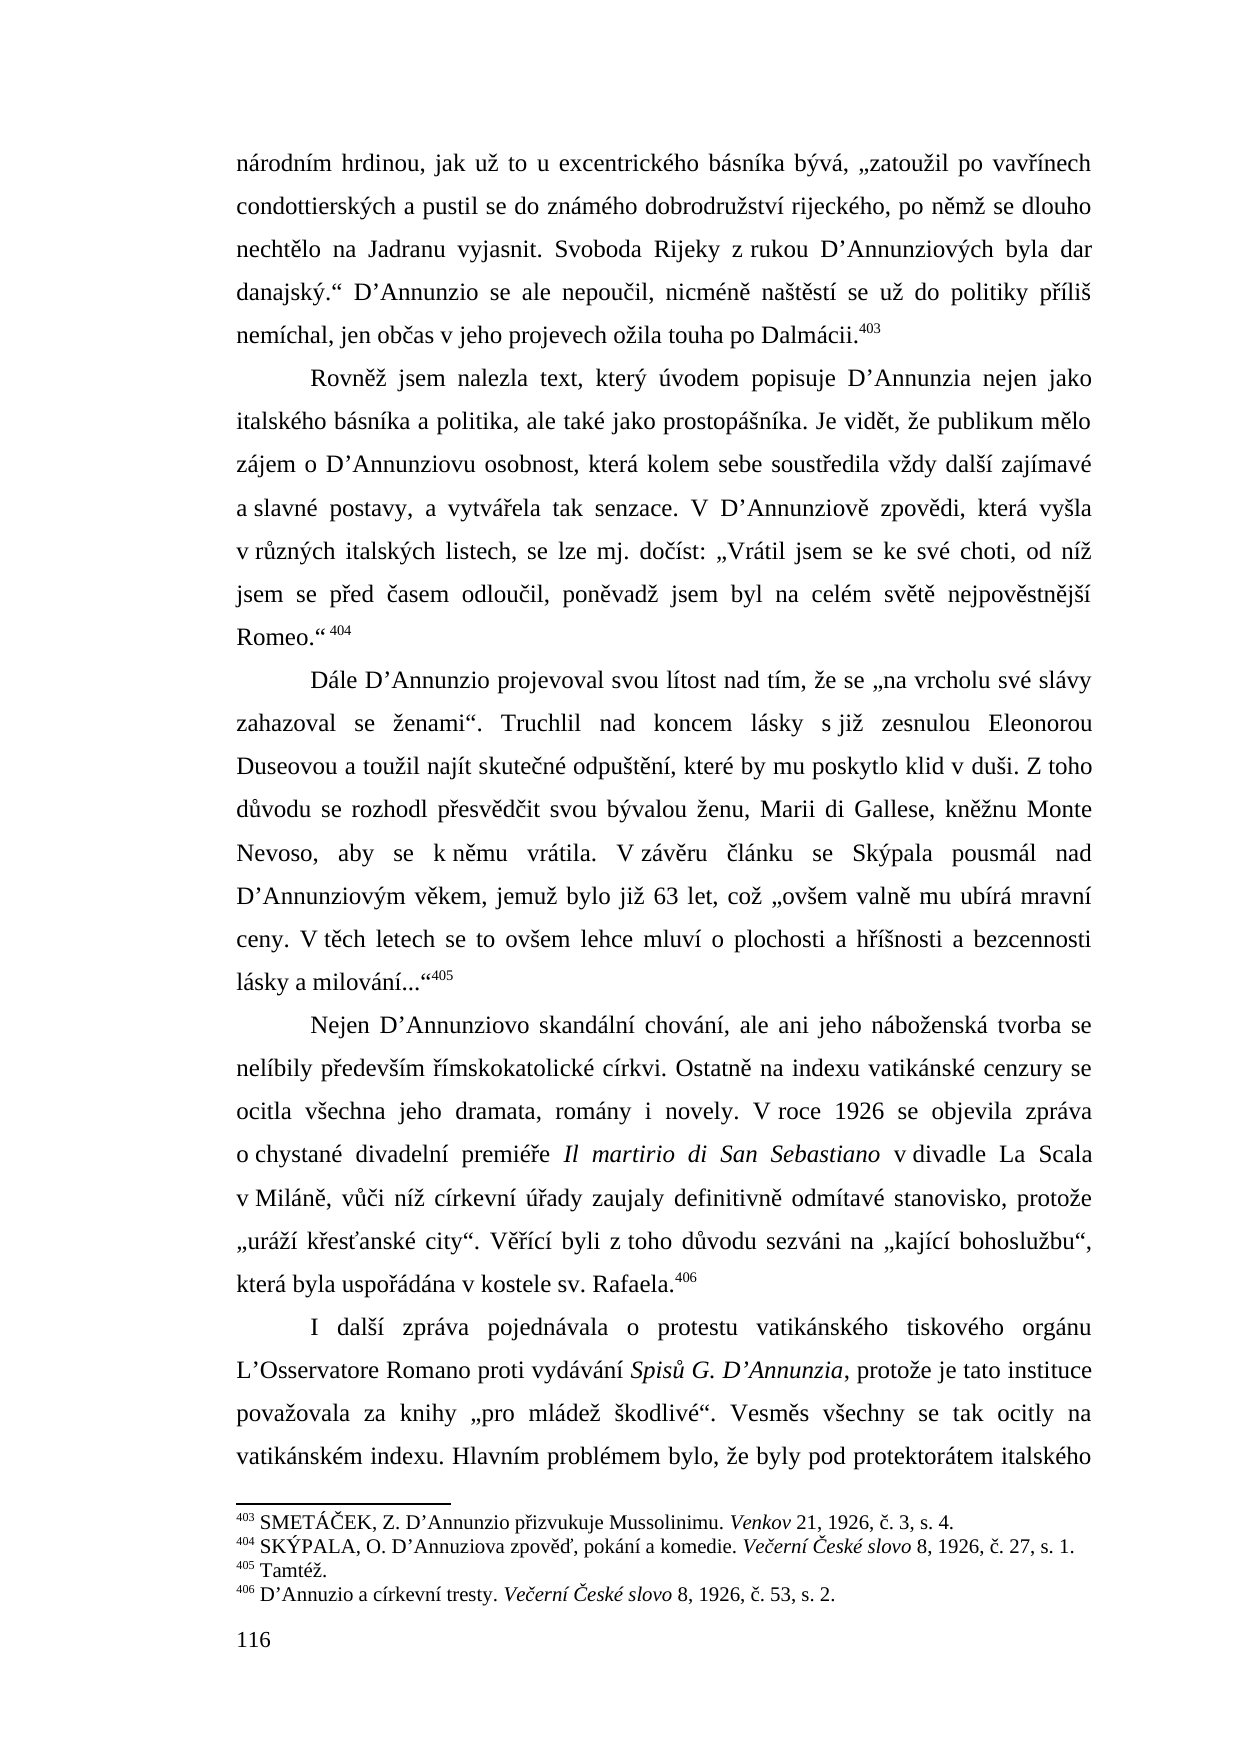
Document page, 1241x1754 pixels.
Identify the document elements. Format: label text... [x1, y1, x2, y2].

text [236, 1312, 1092, 1470]
text Nejen D’Annunziovo skandální chování, ale ani jeho náboženská tvorba se nelíbily především římskokatolické církvi. Ostatně na indexu vatikánské cenzury se ocitla všechna jeho dramata, romány i novely. V roce 1926 se objevila zpráva o chystané divadelní premiéře Il martirio di San Sebastiano v divadle La Scala v Miláně, vůči níž církevní úřady zaujaly definitivně odmítavé stanovisko, protože „uráží křesťanské city“. Věřící byli z toho důvodu sezváni na „kající bohoslužbu“, která byla uspořádána v kostele sv. Rafaela. [236, 1010, 1092, 1298]
text Dále D’Annunzio projevoval svou lítost nad tím, že se „na vrcholu své slávy zahazoval se ženami“. Truchlil nad koncem lásky s již zesnulou Eleonorou Duseovou a toužil najít skutečné odpuštění, které by mu poskytlo klid v duši. Z toho důvodu se rozhodl přesvědčit svou bývalou ženu, Marii di Gallese, kněžnu Monte Nevoso, aby se k němu vrátila. V závěru článku se Skýpala pousmál nad D’Annunziovým věkem, jemuž bylo již 63 let, což „ovšem valně mu ubírá mravní ceny. V těch letech se to ovšem lehce mluví o plochosti a hříšnosti a bezcennosti lásky a milování...“ [236, 665, 1092, 996]
text Rovněž jsem nalezla text, který úvodem popisuje D’Annunzia nejen jako italského básníka a politika, ale také jako prostopášníka. Je vidět, že publikum mělo zájem o D’Annunziovu osobnost, která kolem sebe soustředila vždy další zajímavé a slavné postavy, a vytvářela tak senzace. V D’Annunziově zpovědi, která vyšla v různých italských listech, se lze mj. dočíst: „Vrátil jsem se ke své choti, od níž jsem se před časem odloučil, poněvadž jsem byl na celém světě nejpověstnější Romeo.“ [236, 363, 1092, 651]
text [236, 148, 1092, 349]
